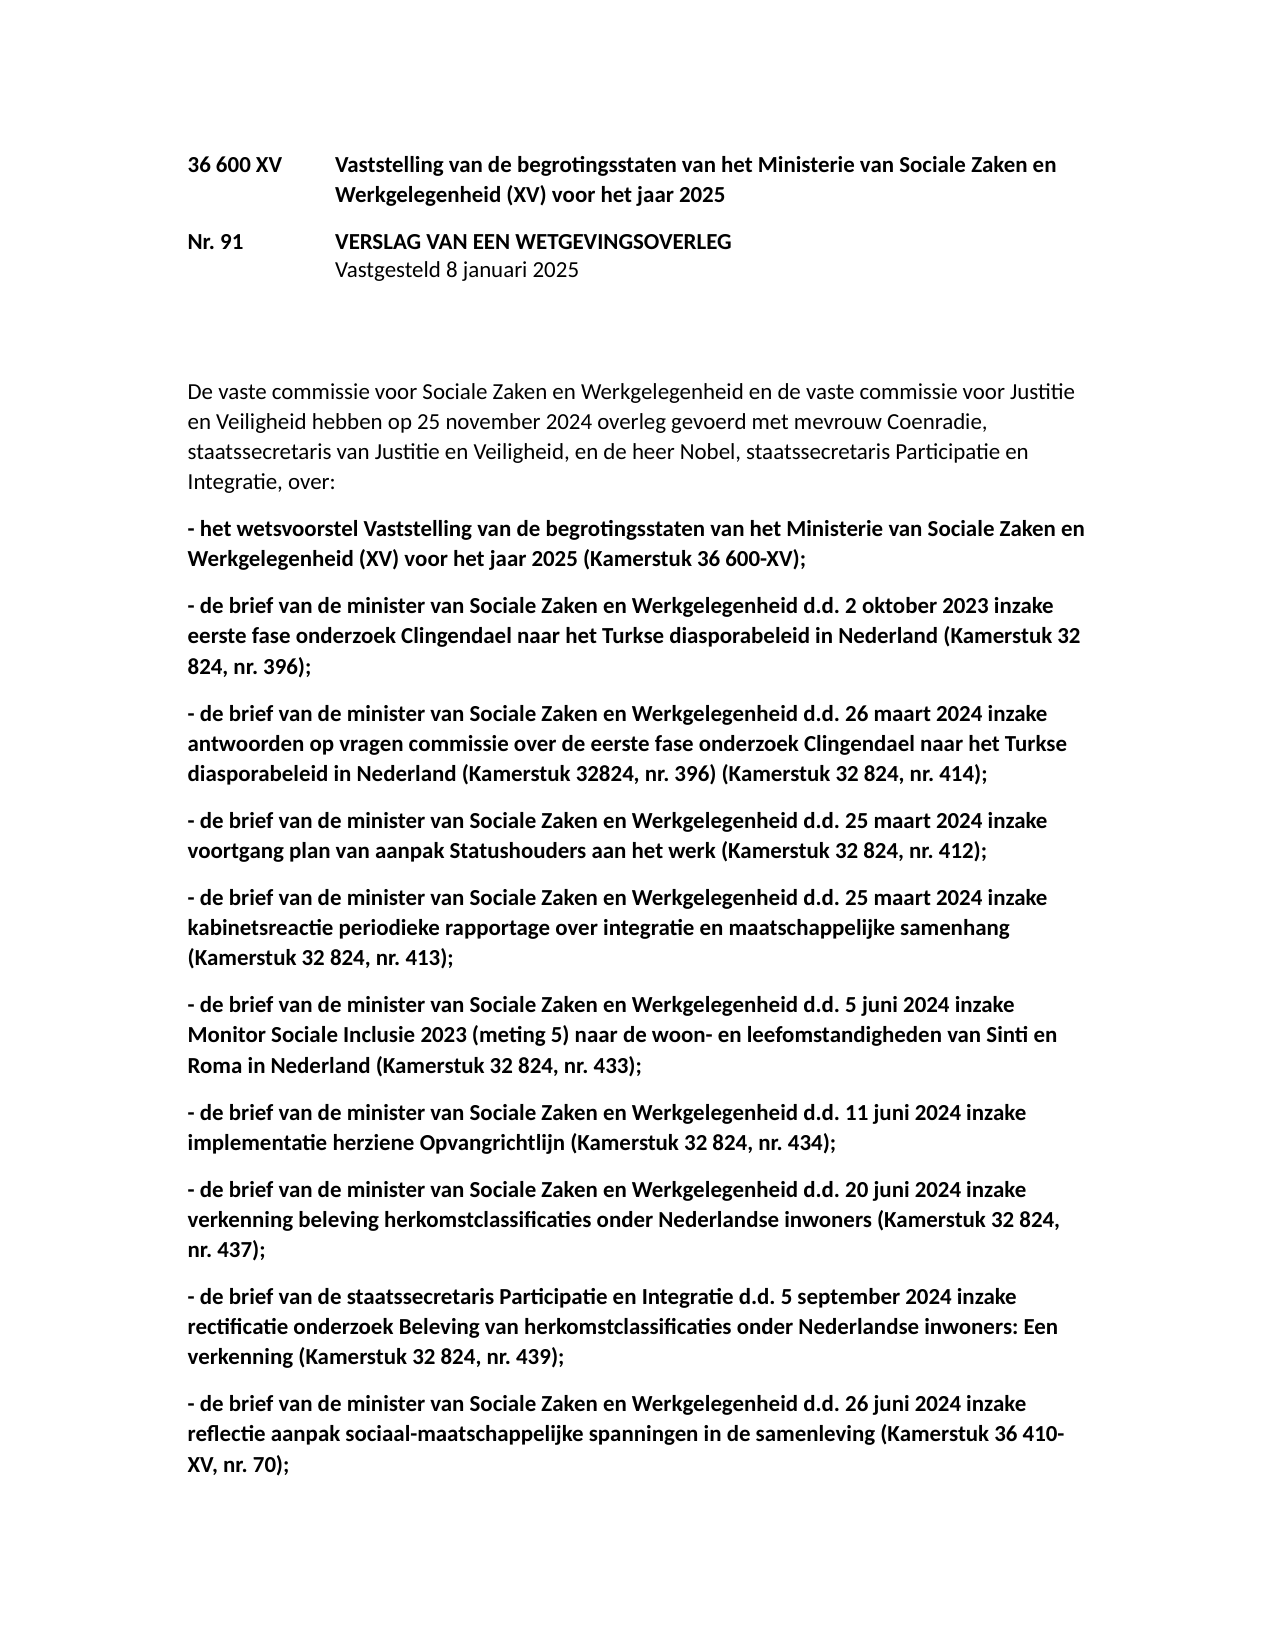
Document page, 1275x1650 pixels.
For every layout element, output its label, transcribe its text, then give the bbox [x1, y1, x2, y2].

text - de brief van de minister van Sociale Zaken en Werkgelegenheid d.d. 25 maart 2024 inzake voortgang plan van aanpak Statushouders aan het werk (Kamerstuk 32 824, nr. 412); [187, 806, 1087, 864]
text - de brief van de minister van Sociale Zaken en Werkgelegenheid d.d. 26 juni 2024 inzake reflectie aanpak sociaal-maatschappelijke spanningen in de samenleving (Kamerstuk 36 410-XV, nr. 70); [187, 1389, 1087, 1478]
text - de brief van de minister van Sociale Zaken en Werkgelegenheid d.d. 2 oktober 2023 inzake eerste fase onderzoek Clingendael naar het Turkse diasporabeleid in Nederland (Kamerstuk 32 824, nr. 396); [187, 591, 1087, 680]
text - de brief van de minister van Sociale Zaken en Werkgelegenheid d.d. 20 juni 2024 inzake verkenning beleving herkomstclassificaties onder Nederlandse inwoners (Kamerstuk 32 824, nr. 437); [187, 1175, 1087, 1263]
text 36 600 XV Vaststelling van de begrotingsstaten van het Ministerie van Sociale Zaken en Werkgelegenheid (XV) voor het jaar 2025 [187, 150, 1087, 208]
text - de brief van de minister van Sociale Zaken en Werkgelegenheid d.d. 25 maart 2024 inzake kabinetsreactie periodieke rapportage over integratie en maatschappelijke samenhang (Kamerstuk 32 824, nr. 413); [187, 883, 1087, 972]
text - de brief van de minister van Sociale Zaken en Werkgelegenheid d.d. 5 juni 2024 inzake Monitor Sociale Inclusie 2023 (meting 5) naar de woon- en leefomstandigheden van Sinti en Roma in Nederland (Kamerstuk 32 824, nr. 433); [187, 990, 1087, 1079]
text De vaste commissie voor Sociale Zaken en Werkgelegenheid en de vaste commissie voor Justitie en Veiligheid hebben op 25 november 2024 overleg gevoerd met mevrouw Coenradie, staatssecretaris van Justitie en Veiligheid, en de heer Nobel, staatssecretaris Participatie en Integratie, over: [187, 377, 1087, 496]
text - de brief van de staatssecretaris Participatie en Integratie d.d. 5 september 2024 inzake rectificatie onderzoek Beleving van herkomstclassificaties onder Nederlandse inwoners: Een verkenning (Kamerstuk 32 824, nr. 439); [187, 1282, 1087, 1371]
text Nr. 91 VERSLAG VAN EEN WETGEVINGSOVERLEG [187, 227, 1087, 255]
text Vastgesteld 8 januari 2025 [261, 255, 1087, 283]
text - het wetsvoorstel Vaststelling van de begrotingsstaten van het Ministerie van Sociale Zaken en Werkgelegenheid (XV) voor het jaar 2025 (Kamerstuk 36 600-XV); [187, 514, 1087, 573]
text - de brief van de minister van Sociale Zaken en Werkgelegenheid d.d. 11 juni 2024 inzake implementatie herziene Opvangrichtlijn (Kamerstuk 32 824, nr. 434); [187, 1098, 1087, 1156]
text - de brief van de minister van Sociale Zaken en Werkgelegenheid d.d. 26 maart 2024 inzake antwoorden op vragen commissie over de eerste fase onderzoek Clingendael naar het Turkse diasporabeleid in Nederland (Kamerstuk 32824, nr. 396) (Kamerstuk 32 824, nr. 414); [187, 699, 1087, 787]
